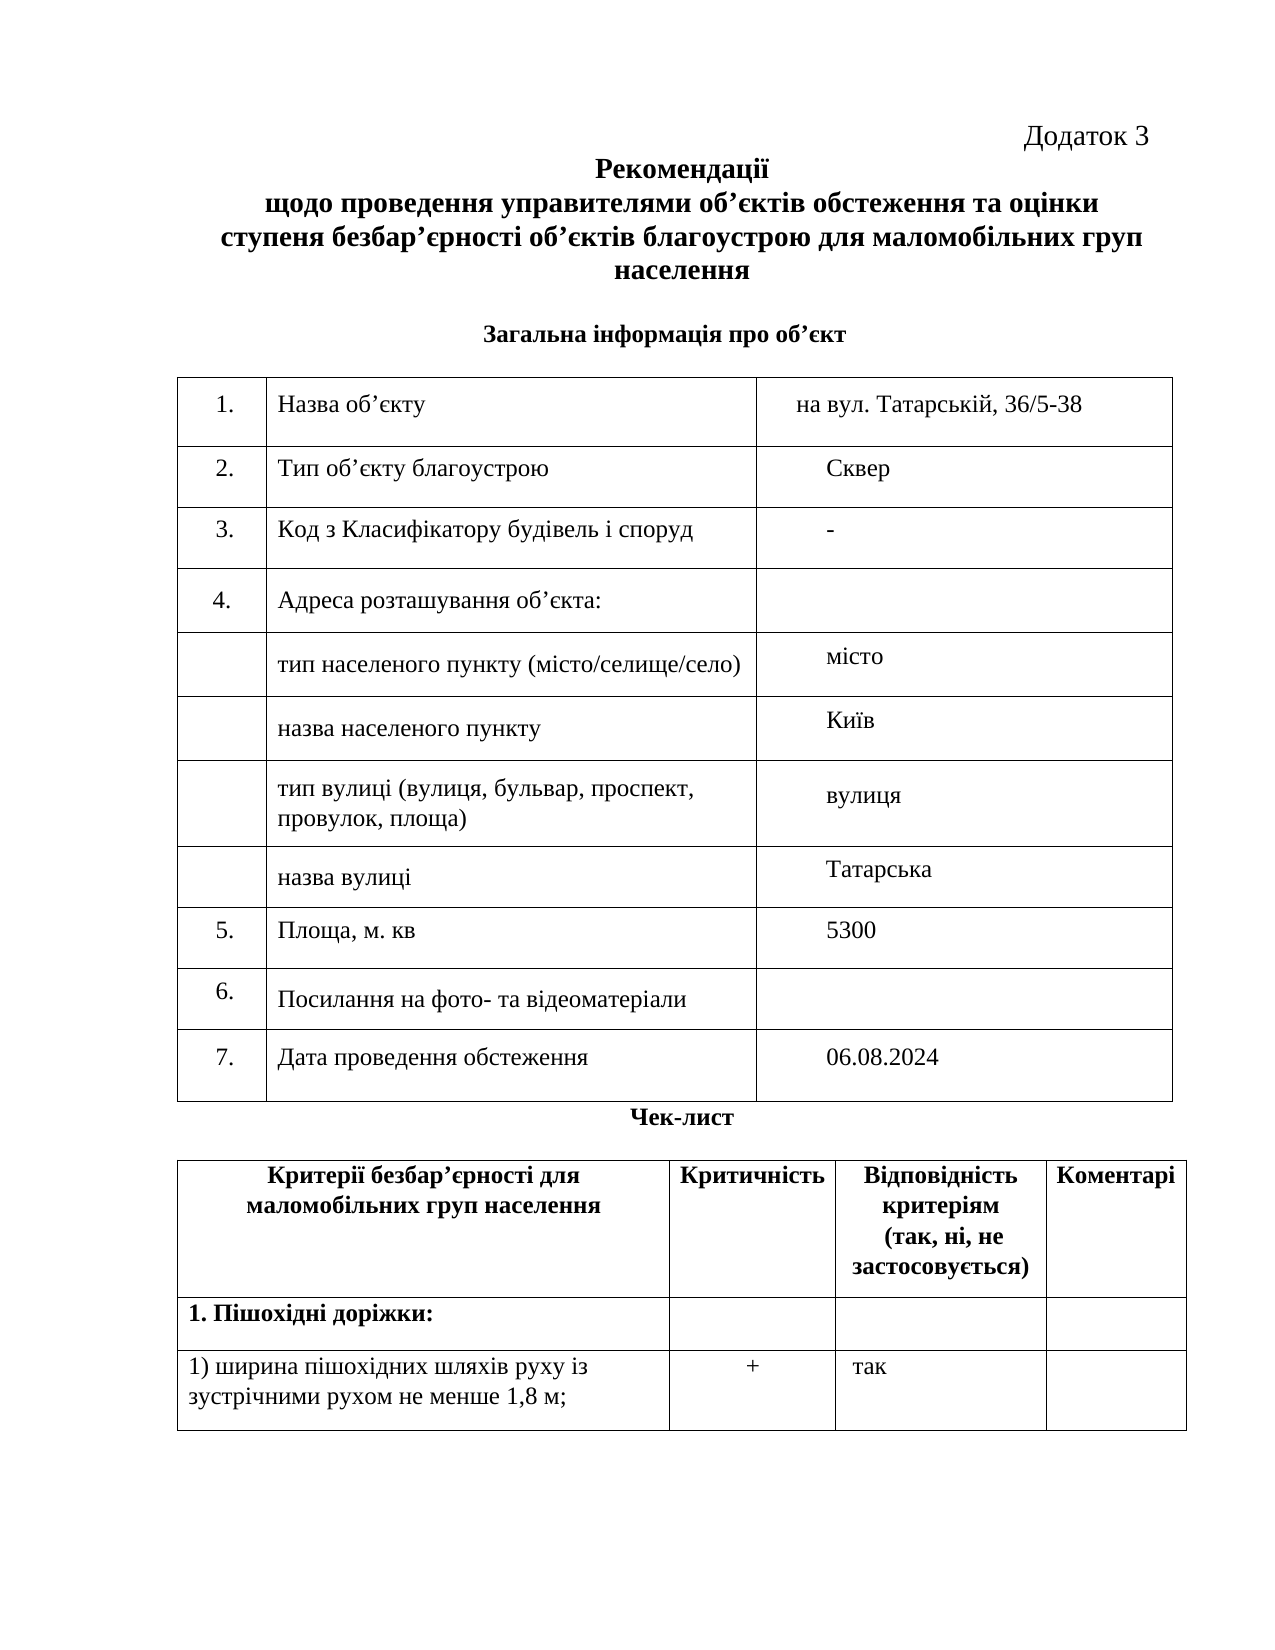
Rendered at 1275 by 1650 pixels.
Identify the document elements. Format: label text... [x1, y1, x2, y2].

table_cell 7. [178, 1030, 266, 1101]
table_cell вулиця [757, 761, 1172, 846]
table_cell 1. Пішохідні доріжки: [178, 1298, 669, 1350]
text Рекомендації [215, 152, 1149, 185]
table_cell Адреса розташування об’єкта: [267, 569, 756, 632]
table_cell Тип об’єкту благоустрою [267, 447, 756, 507]
text Додаток 3 [215, 118, 1149, 152]
table_cell 4. [178, 569, 266, 632]
table_cell [178, 697, 266, 760]
table_cell + [670, 1351, 835, 1430]
table_cell [1047, 1298, 1186, 1350]
table_cell [1047, 1351, 1186, 1430]
table_cell 5300 [757, 908, 1172, 968]
text щодо проведення управителями об’єктів обстеження та оцінки ступеня безбар’єрності об’єктів благоустрою для маломобільних груп населення [215, 185, 1149, 286]
table_cell [757, 969, 1172, 1029]
table_header Відповідність критеріям (так, ні, не застосовується) [836, 1161, 1046, 1297]
table_header Назва об’єкту [267, 378, 756, 446]
table_cell [178, 633, 266, 696]
table_header Критичність [670, 1161, 835, 1297]
table_header Критерії безбар’єрності для маломобільних груп населення [178, 1161, 669, 1297]
table_cell - [757, 508, 1172, 567]
table_cell 06.08.2024 [757, 1030, 1172, 1101]
table_cell назва населеного пункту [267, 697, 756, 760]
table_header 1. [178, 378, 266, 446]
table_cell так [836, 1351, 1046, 1430]
table_cell тип вулиці (вулиця, бульвар, проспект, провулок, площа) [267, 761, 756, 846]
table_cell Посилання на фото- та відеоматеріали [267, 969, 756, 1029]
table_cell [757, 569, 1172, 632]
table_cell Сквер [757, 447, 1172, 507]
table_cell Площа, м. кв [267, 908, 756, 968]
table_cell тип населеного пункту (місто/селище/село) [267, 633, 756, 696]
table_cell 6. [178, 969, 266, 1029]
table_cell Татарська [757, 847, 1172, 907]
table_cell назва вулиці [267, 847, 756, 907]
table_cell [178, 847, 266, 907]
table_cell Код з Класифікатору будівель і споруд [267, 508, 756, 567]
table_header на вул. Татарській, 36/5-38 [757, 378, 1172, 446]
text Чек-лист [177, 1102, 1186, 1131]
table_cell Дата проведення обстеження [267, 1030, 756, 1101]
table_cell [178, 761, 266, 846]
table_cell Київ [757, 697, 1172, 760]
table_header Коментарі [1047, 1161, 1186, 1297]
table_cell 1) ширина пішохідних шляхів руху із зустрічними рухом не менше 1,8 м; [178, 1351, 669, 1430]
table_cell [836, 1298, 1046, 1350]
table_cell місто [757, 633, 1172, 696]
text Загальна інформація про об’єкт [180, 319, 1149, 348]
table_cell [670, 1298, 835, 1350]
table_cell 2. [178, 447, 266, 507]
table_cell 3. [178, 508, 266, 567]
table_cell 5. [178, 908, 266, 968]
